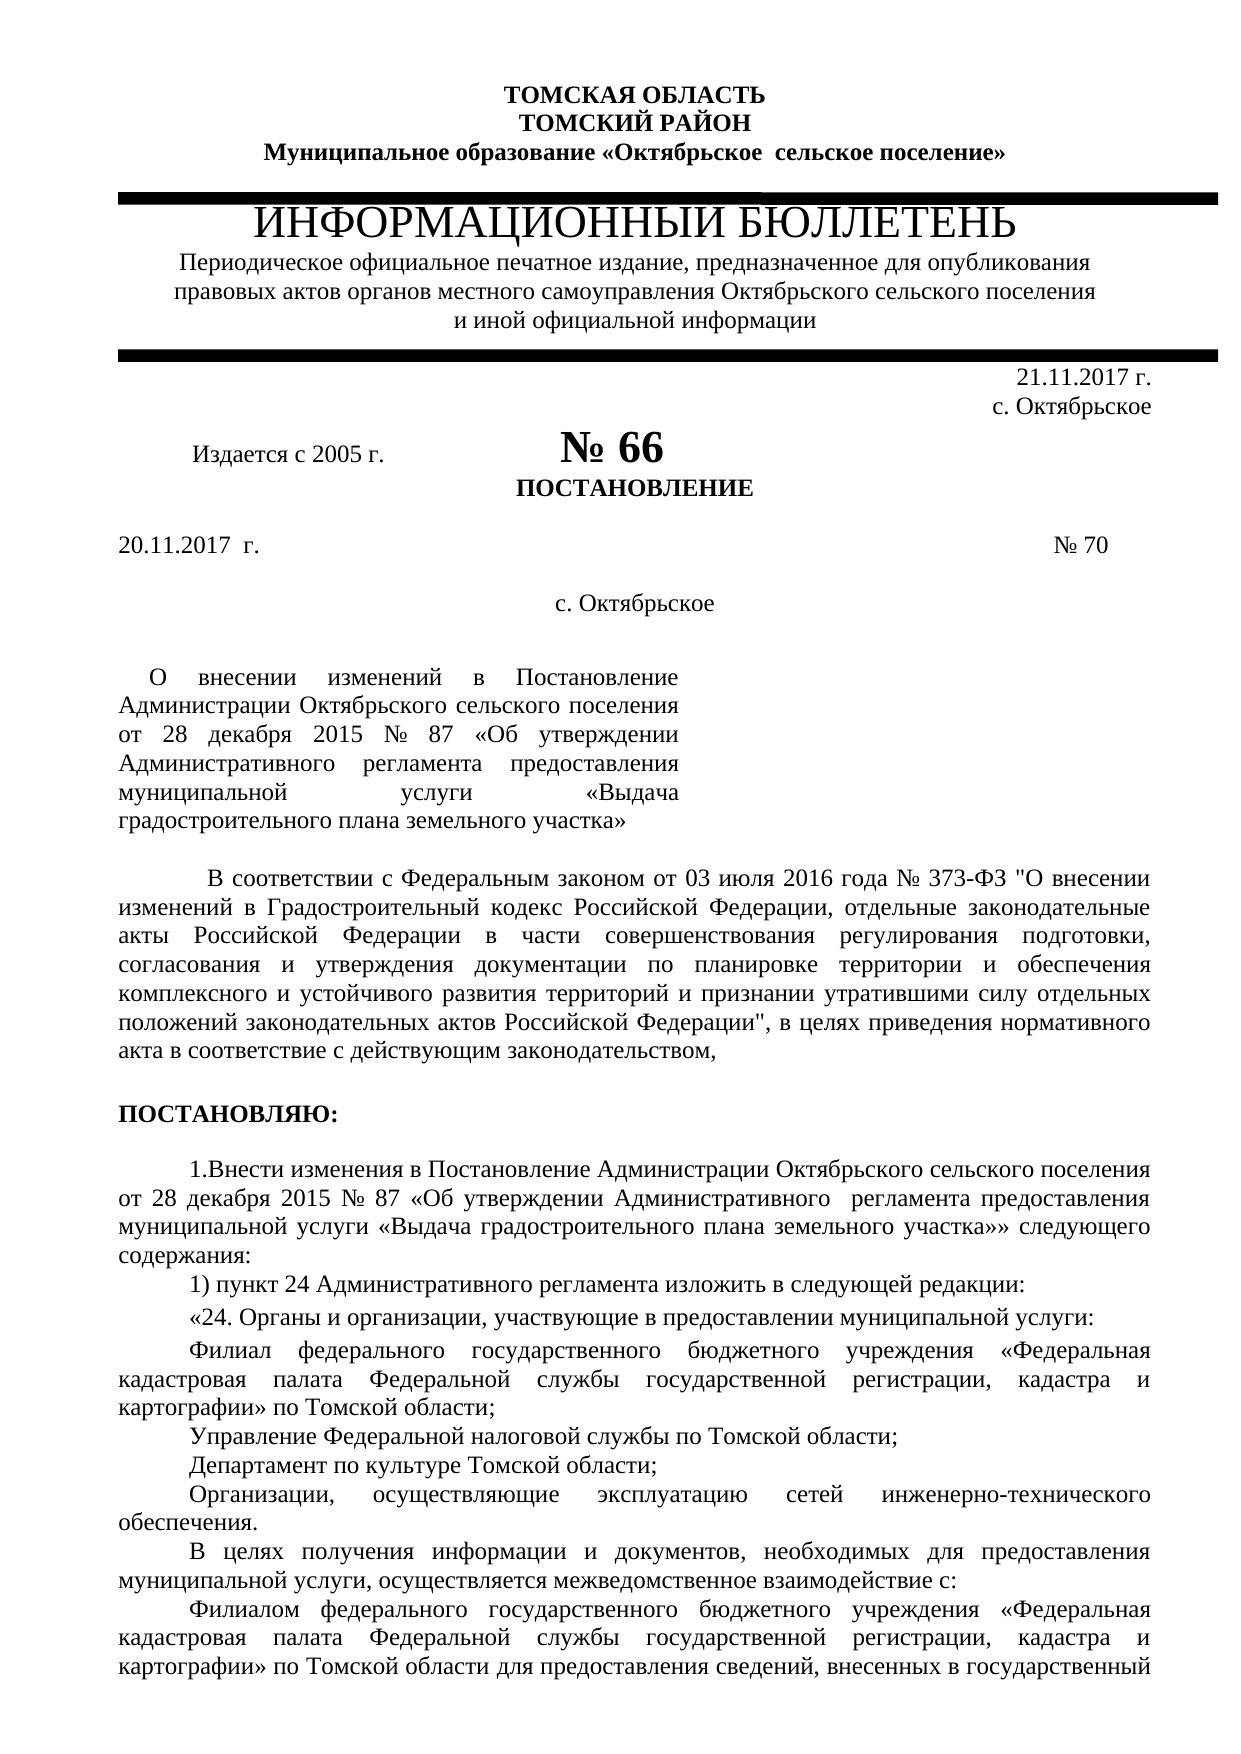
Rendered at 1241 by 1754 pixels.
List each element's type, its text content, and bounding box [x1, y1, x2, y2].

text ИНФОРМАЦИОННЫЙ БЮЛЛЕТЕНЬ [118, 205, 1152, 247]
text В целях получения информации и документов, необходимых для предоставления муниципальной услуги, осуществляется межведомственное взаимодействие с: [118, 1536, 1152, 1594]
list 1) пункт 24 Административного регламента изложить в следующей редакции: [118, 1269, 1152, 1298]
text Периодическое официальное печатное издание, предназначенное для опубликования [118, 247, 1152, 276]
text ПОСТАНОВЛЯЮ: [118, 1099, 1152, 1128]
text 20.11.2017 г. № 70 [118, 530, 1152, 559]
text правовых актов органов местного самоуправления Октябрьского сельского поселения [118, 276, 1152, 305]
text ТОМСКАЯ ОБЛАСТЬ [118, 80, 1152, 108]
text О внесении изменений в Постановление Администрации Октябрьского сельского поселения от 28 декабря 2015 № 87 «Об утверждении Административного регламента предоставления муниципальной услуги «Выдача градостроительного плана земельного участка» [118, 662, 679, 834]
text с. Октябрьское [118, 391, 1152, 420]
text Управление Федеральной налоговой службы по Томской области; [118, 1421, 1152, 1450]
text и иной официальной информации [118, 305, 1152, 334]
text В соответствии с Федеральным законом от 03 июля 2016 года № 373-ФЗ "О внесении изменений в Градостроительный кодекс Российской Федерации, отдельные законодательные акты Российской Федерации в части совершенствования регулирования подготовки, согласования и утверждения документации по планировке территории и обеспечения комплексного и устойчивого развития территорий и признании утратившими силу отдельных положений законодательных актов Российской Федерации", в целях приведения нормативного акта в соответствие с действующим законодательством, [118, 863, 1152, 1064]
list «24. Органы и организации, участвующие в предоставлении муниципальной услуги: [118, 1302, 1152, 1331]
text ТОМСКИЙ РАЙОН [118, 108, 1152, 137]
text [118, 1594, 1152, 1680]
text Департамент по культуре Томской области; [118, 1450, 1152, 1479]
text с. Октябрьское [118, 588, 1152, 616]
text ПОСТАНОВЛЕНИЕ [118, 473, 1152, 501]
text 21.11.2017 г. [118, 362, 1152, 391]
text Филиал федерального государственного бюджетного учреждения «Федеральная кадастровая палата Федеральной службы государственной регистрации, кадастра и картографии» по Томской области; [118, 1335, 1152, 1421]
text Издается с 2005 г. № 66 [118, 420, 1152, 473]
text Организации, осуществляющие эксплуатацию сетей инженерно-технического обеспечения. [118, 1479, 1152, 1536]
text 1.Внести изменения в Постановление Администрации Октябрьского сельского поселения от 28 декабря 2015 № 87 «Об утверждении Административного регламента предоставления муниципальной услуги «Выдача градостроительного плана земельного участка»» следующего содержания: [118, 1154, 1152, 1269]
text Муниципальное образование «Октябрьское сельское поселение» [118, 137, 1152, 166]
